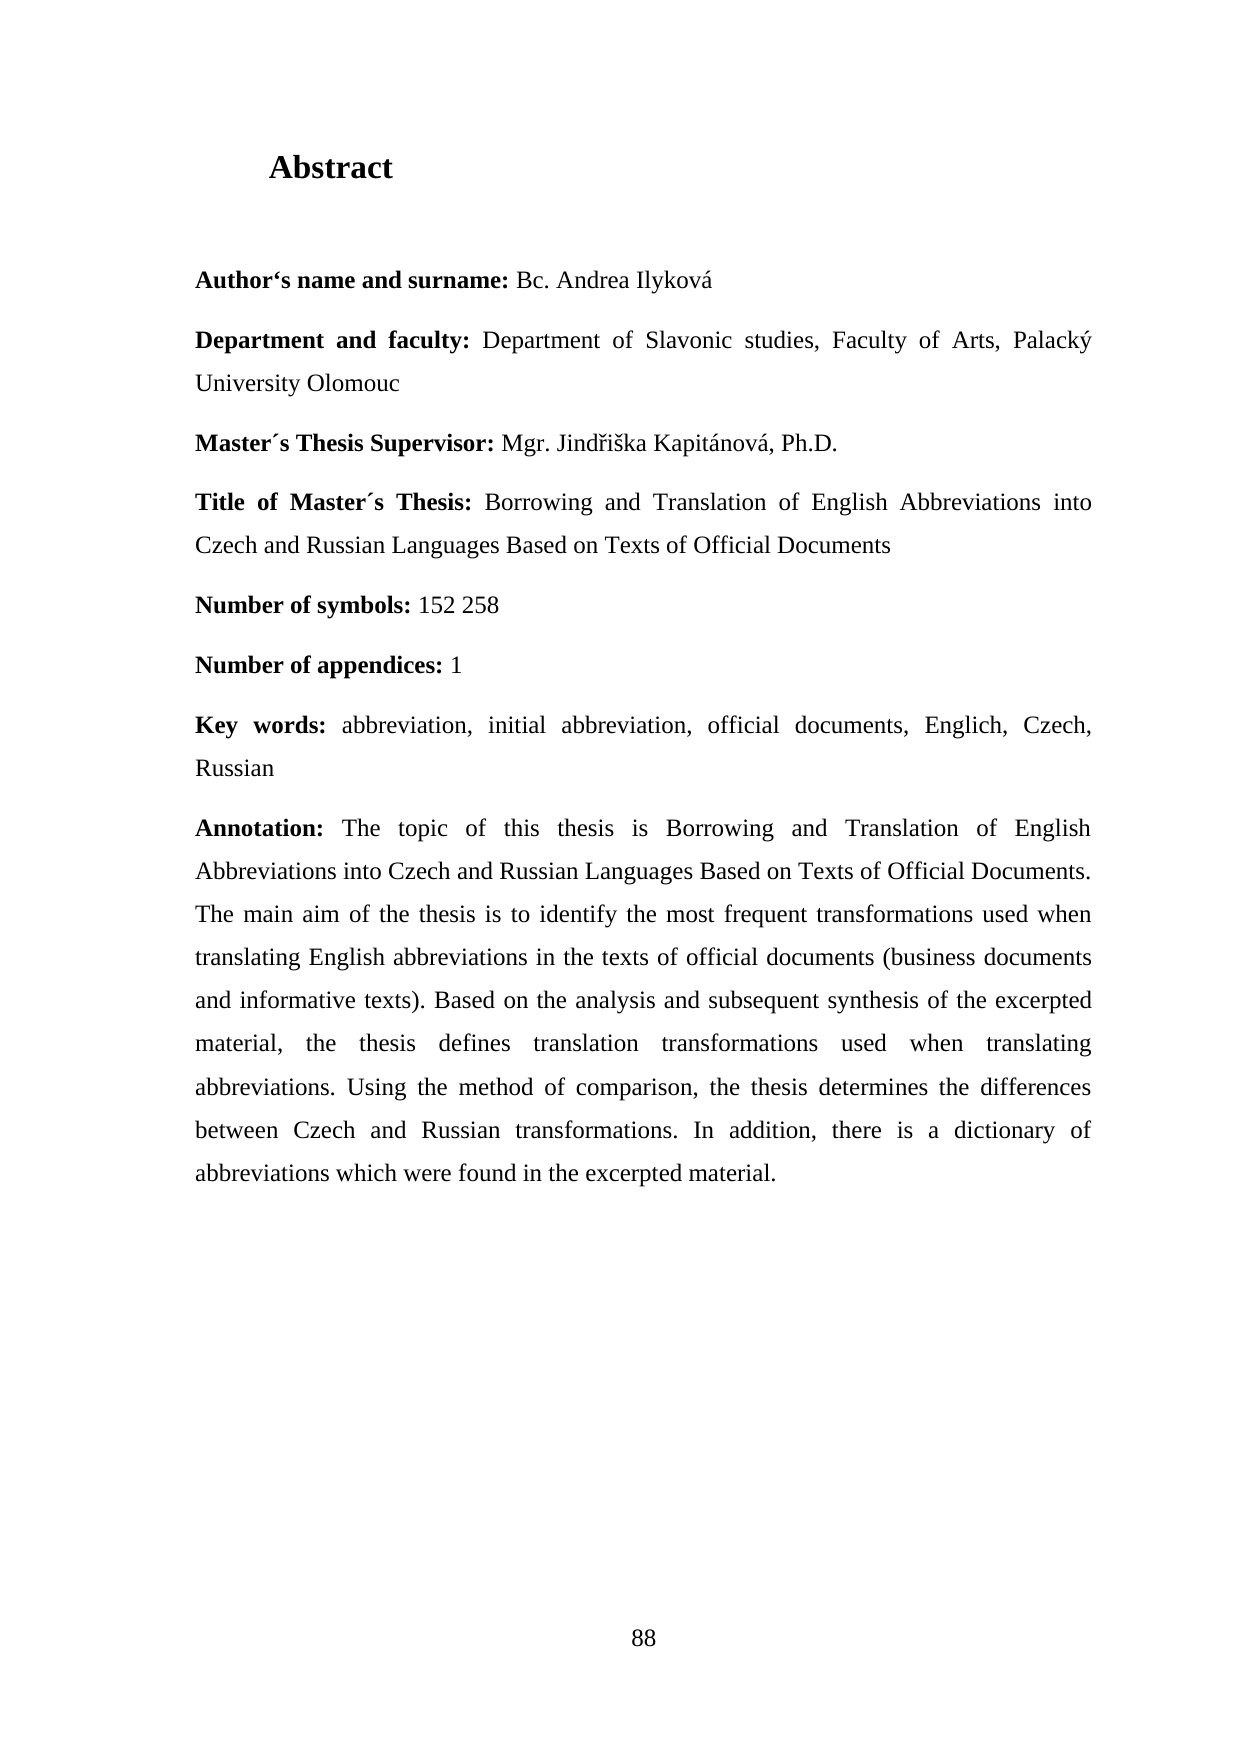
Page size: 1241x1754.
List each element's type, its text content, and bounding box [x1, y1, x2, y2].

text Number of appendices: 1 [195, 650, 1092, 679]
text Title of Master´s Thesis: Borrowing and Translation of English Abbreviations into Czech and Russian Languages Based on Texts of Official Documents [195, 487, 1092, 559]
text Annotation: The topic of this thesis is Borrowing and Translation of English Abbreviations into Czech and Russian Languages Based on Texts of Official Documents. The main aim of the thesis is to identify the most frequent transformations used when translating English abbreviations in the texts of official documents (business documents and informative texts). Based on the analysis and subsequent synthesis of the excerpted material, the thesis defines translation transformations used when translating abbreviations. Using the method of comparison, the thesis determines the differences between Czech and Russian transformations. In addition, there is a dictionary of abbreviations which were found in the excerpted material. [195, 813, 1092, 1187]
text Author‘s name and surname: Bc. Andrea Ilyková [195, 265, 1092, 294]
text Master´s Thesis Supervisor: Mgr. Jindřiška Kapitánová, Ph.D. [195, 428, 1092, 456]
text Number of symbols: 152 258 [195, 590, 1092, 619]
text Key words: abbreviation, initial abbreviation, official documents, Englich, Czech, Russian [195, 710, 1092, 782]
subtitle Abstract [195, 148, 1092, 186]
text Department and faculty: Department of Slavonic studies, Faculty of Arts, Palacký University Olomouc [195, 325, 1092, 397]
